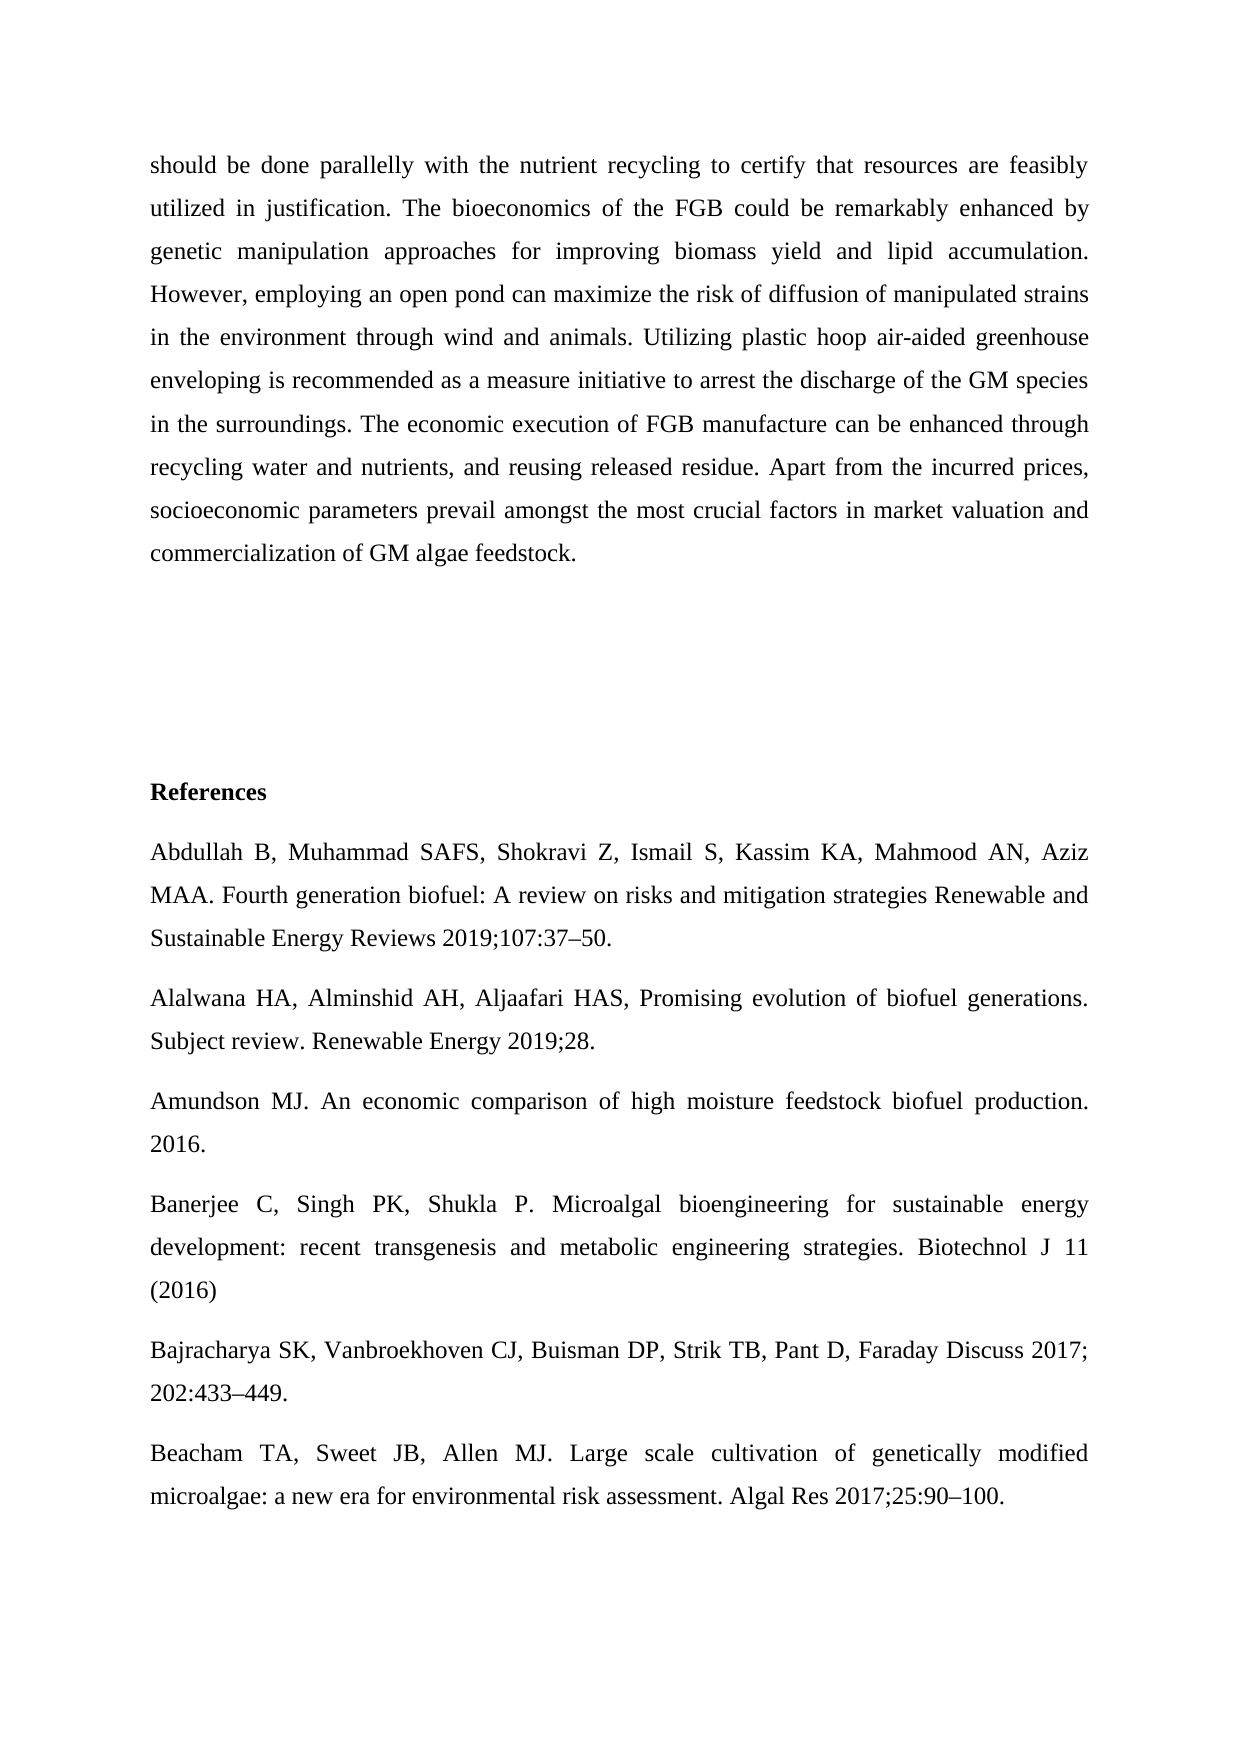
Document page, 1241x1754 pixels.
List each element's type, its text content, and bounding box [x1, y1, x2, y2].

text Alalwana HA, Alminshid AH, Aljaafari HAS, Promising evolution of biofuel generations. Subject review. Renewable Energy 2019;28. [150, 983, 1090, 1055]
text References [150, 777, 1090, 806]
text Bajracharya SK, Vanbroekhoven CJ, Buisman DP, Strik TB, Pant D, Faraday Discuss 2017; 202:433–449. [150, 1335, 1090, 1407]
text Amundson MJ. An economic comparison of high moisture feedstock biofuel production. 2016. [150, 1086, 1090, 1158]
text Abdullah B, Muhammad SAFS, Shokravi Z, Ismail S, Kassim KA, Mahmood AN, Aziz MAA. Fourth generation biofuel: A review on risks and mitigation strategies Renewable and Sustainable Energy Reviews 2019;107:37–50. [150, 837, 1090, 952]
text Banerjee C, Singh PK, Shukla P. Microalgal bioengineering for sustainable energy development: recent transgenesis and metabolic engineering strategies. Biotechnol J 11 (2016) [150, 1189, 1090, 1304]
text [150, 150, 1090, 567]
text Beacham TA, Sweet JB, Allen MJ. Large scale cultivation of genetically modified microalgae: a new era for environmental risk assessment. Algal Res 2017;25:90–100. [150, 1438, 1090, 1510]
